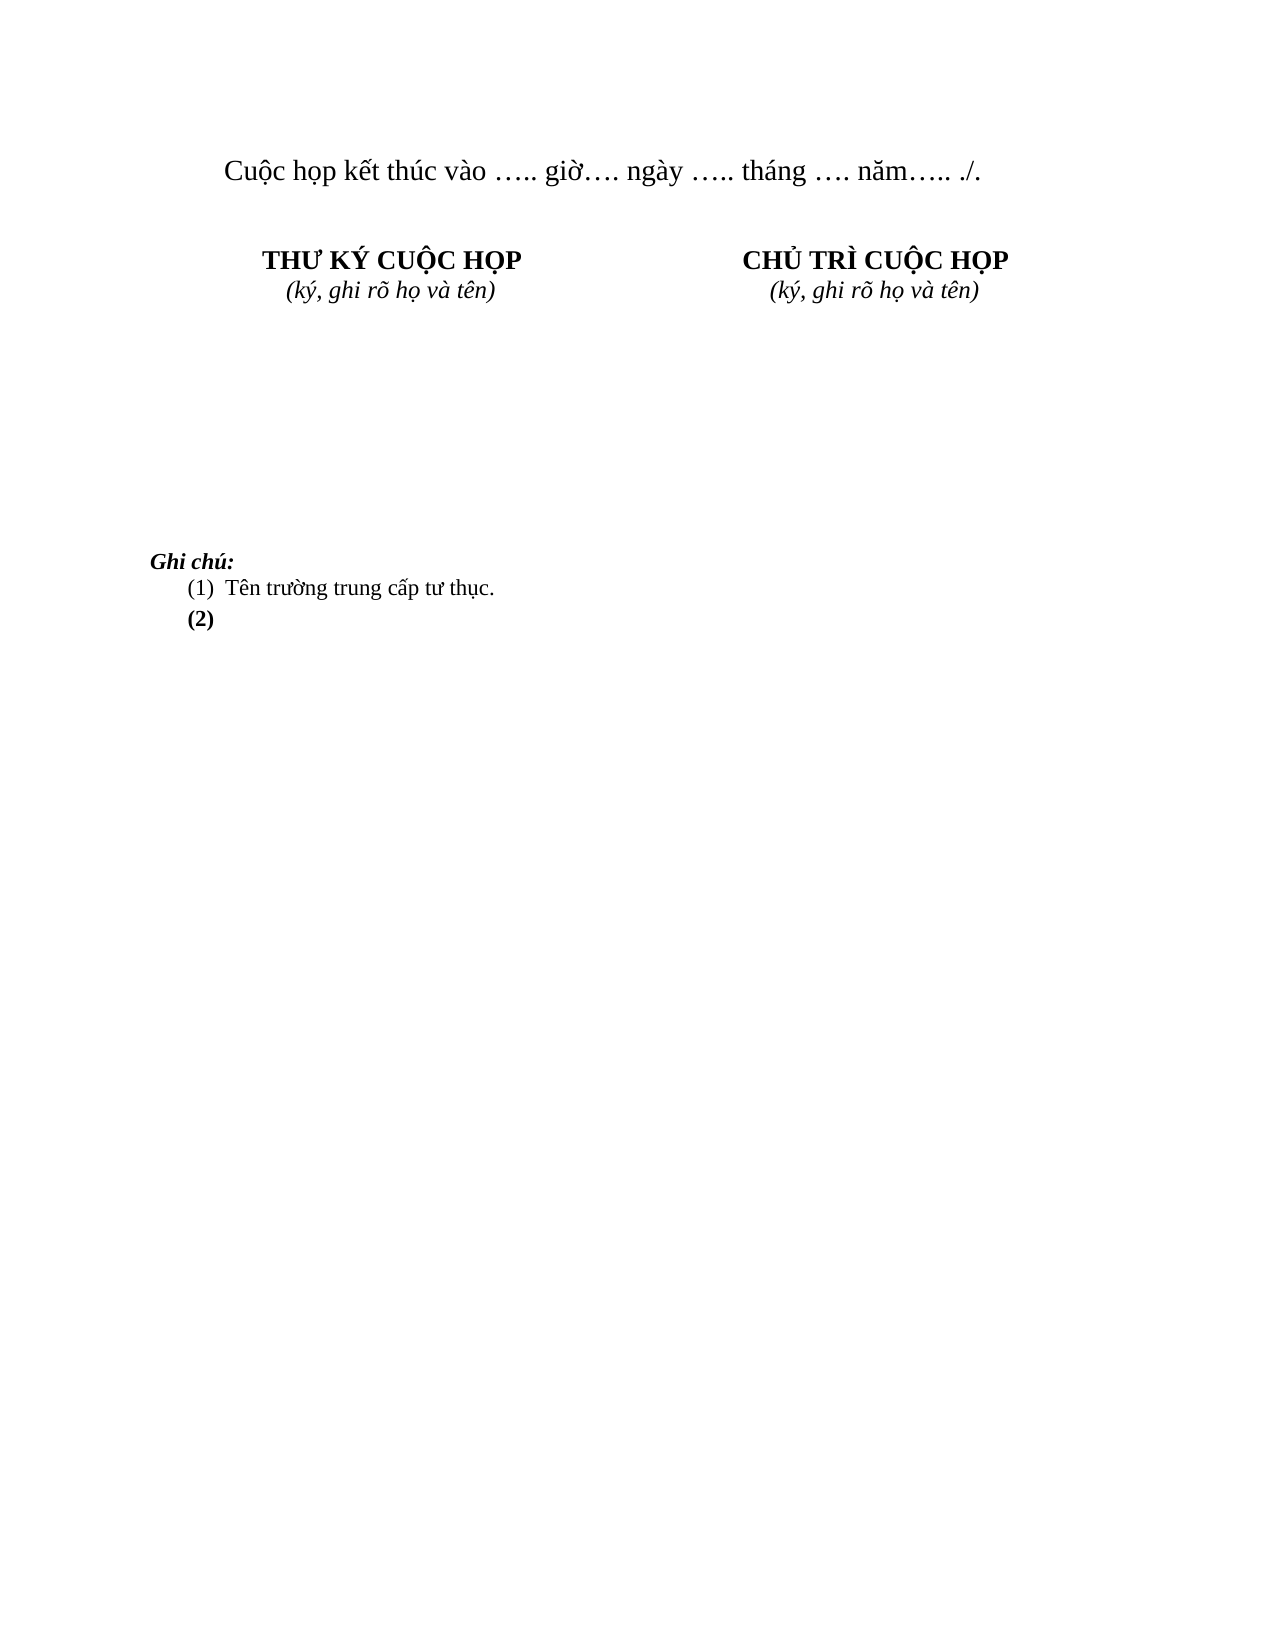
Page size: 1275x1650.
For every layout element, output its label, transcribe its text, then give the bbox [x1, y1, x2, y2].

text Ghi chú: [150, 548, 1125, 574]
text Cuộc họp kết thúc vào ….. giờ…. ngày ….. tháng …. năm….. ./. [150, 150, 1125, 187]
table_header THƯ KÝ CUỘC HỌP (ký, ghi rõ họ và tên) [150, 244, 634, 337]
table_header CHỦ TRÌ CUỘC HỌP (ký, ghi rõ họ và tên) [634, 244, 1117, 337]
list Tên trường trung cấp tư thục. [187, 574, 1125, 601]
